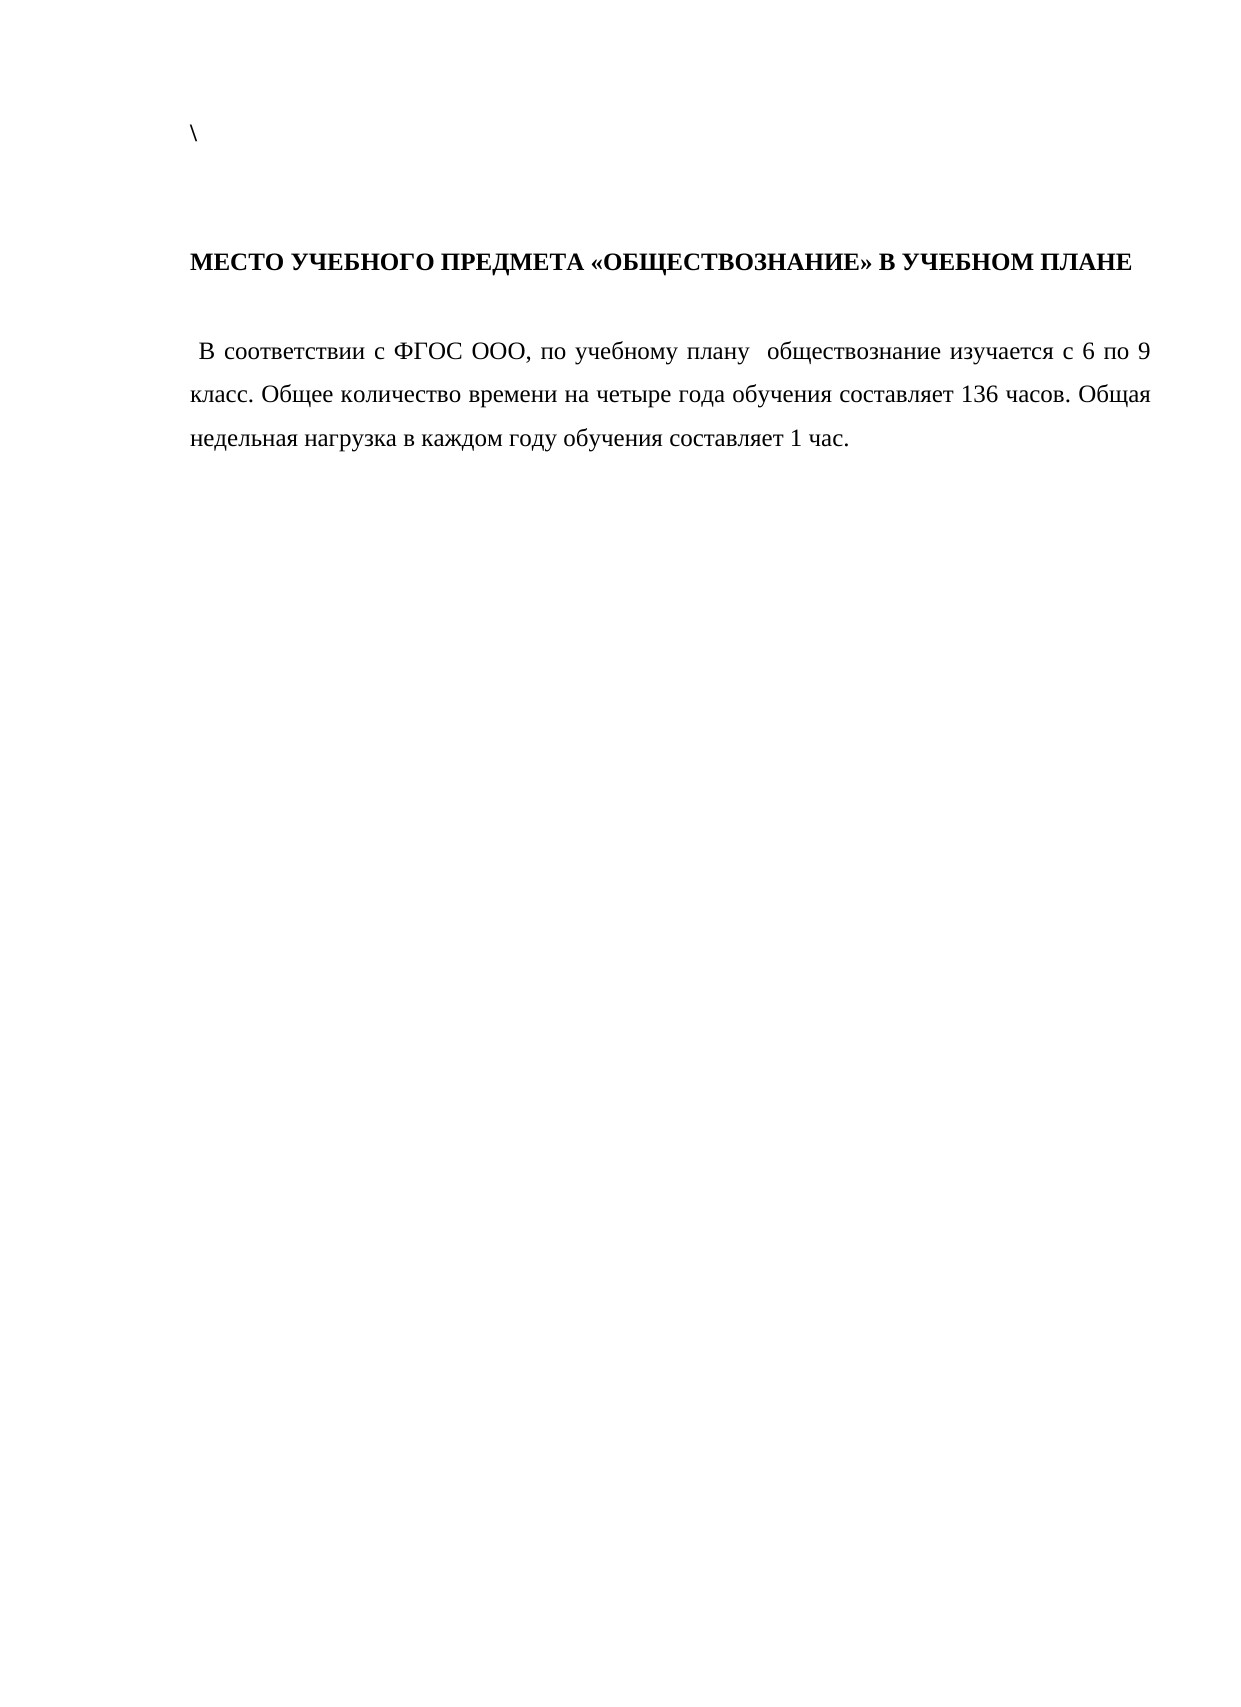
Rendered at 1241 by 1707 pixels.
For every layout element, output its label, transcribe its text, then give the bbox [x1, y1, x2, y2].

text МЕСТО УЧЕБНОГО ПРЕДМЕТА «ОБЩЕСТВОЗНАНИЕ» В УЧЕБНОМ ПЛАНЕ [190, 247, 1152, 276]
text В соответствии с ФГОС ООО, по учебному плану обществознание изучается с 6 по 9 класс. Общее количество времени на четыре года обучения составляет 136 часов. Общая недельная нагрузка в каждом году обучения составляет 1 час. [190, 336, 1152, 451]
text \ [190, 118, 1152, 147]
